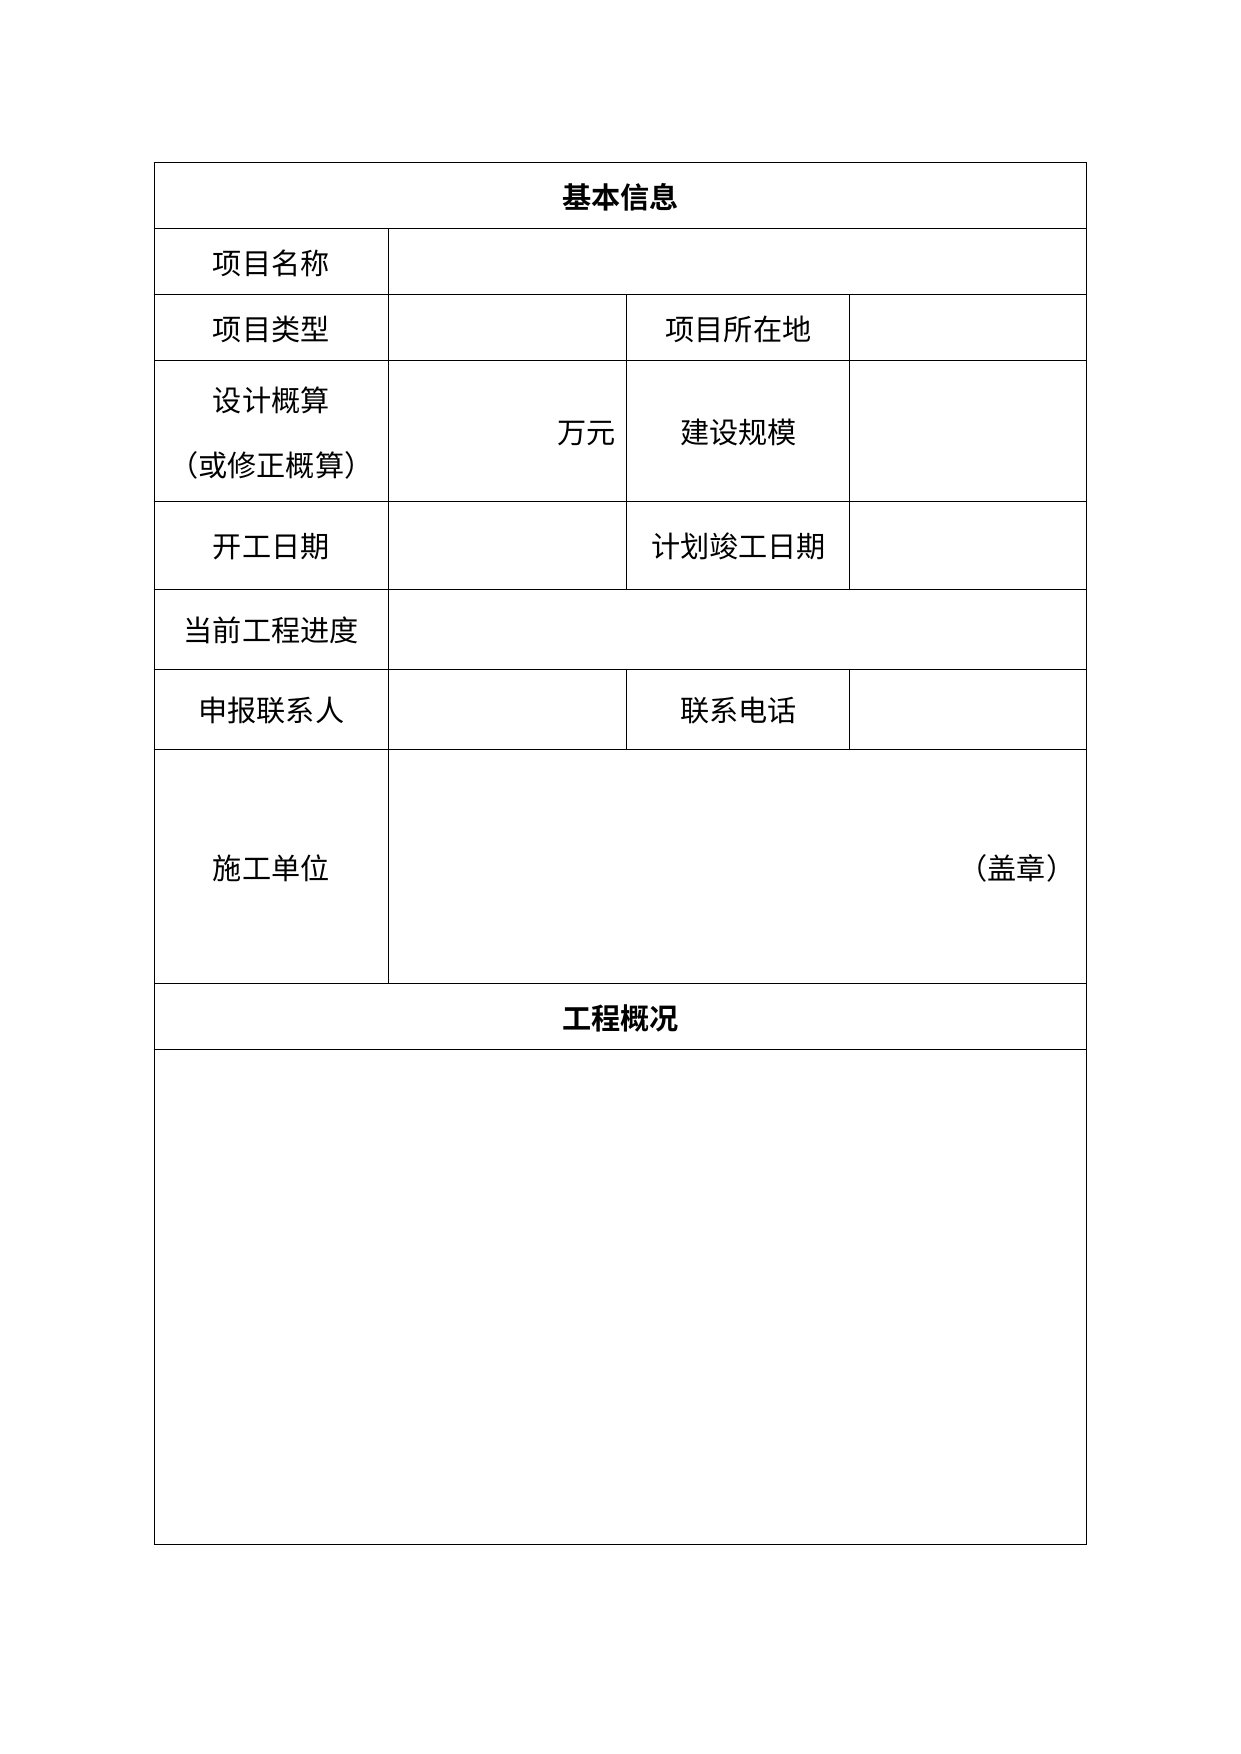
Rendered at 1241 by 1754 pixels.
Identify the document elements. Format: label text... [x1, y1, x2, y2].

table_cell 项目所在地 [627, 295, 849, 360]
table_cell 施工单位 [155, 750, 388, 983]
table_cell 当前工程进度 [155, 590, 388, 668]
table_cell [389, 502, 626, 588]
table_cell （盖章） [389, 750, 1086, 983]
table_cell [389, 295, 626, 360]
table_cell [389, 590, 1086, 668]
table_cell 建设规模 [627, 361, 849, 501]
table_cell 项目类型 [155, 295, 388, 360]
table_cell 项目名称 [155, 229, 388, 294]
table_cell [389, 670, 626, 748]
table_cell 工程概况 [155, 984, 1086, 1049]
table_cell 计划竣工日期 [627, 502, 849, 588]
table_header 基本信息 [155, 163, 1086, 228]
table_cell 申报联系人 [155, 670, 388, 748]
table_cell 万元 [389, 361, 626, 501]
table_cell 设计概算 （或修正概算） [155, 361, 388, 501]
table_cell 开工日期 [155, 502, 388, 588]
table_cell [850, 361, 1086, 501]
table_cell [155, 1050, 1086, 1544]
table_cell [850, 295, 1086, 360]
table_cell [389, 229, 1086, 294]
table_cell 联系电话 [627, 670, 849, 748]
table_cell [850, 502, 1086, 588]
table_cell [850, 670, 1086, 748]
